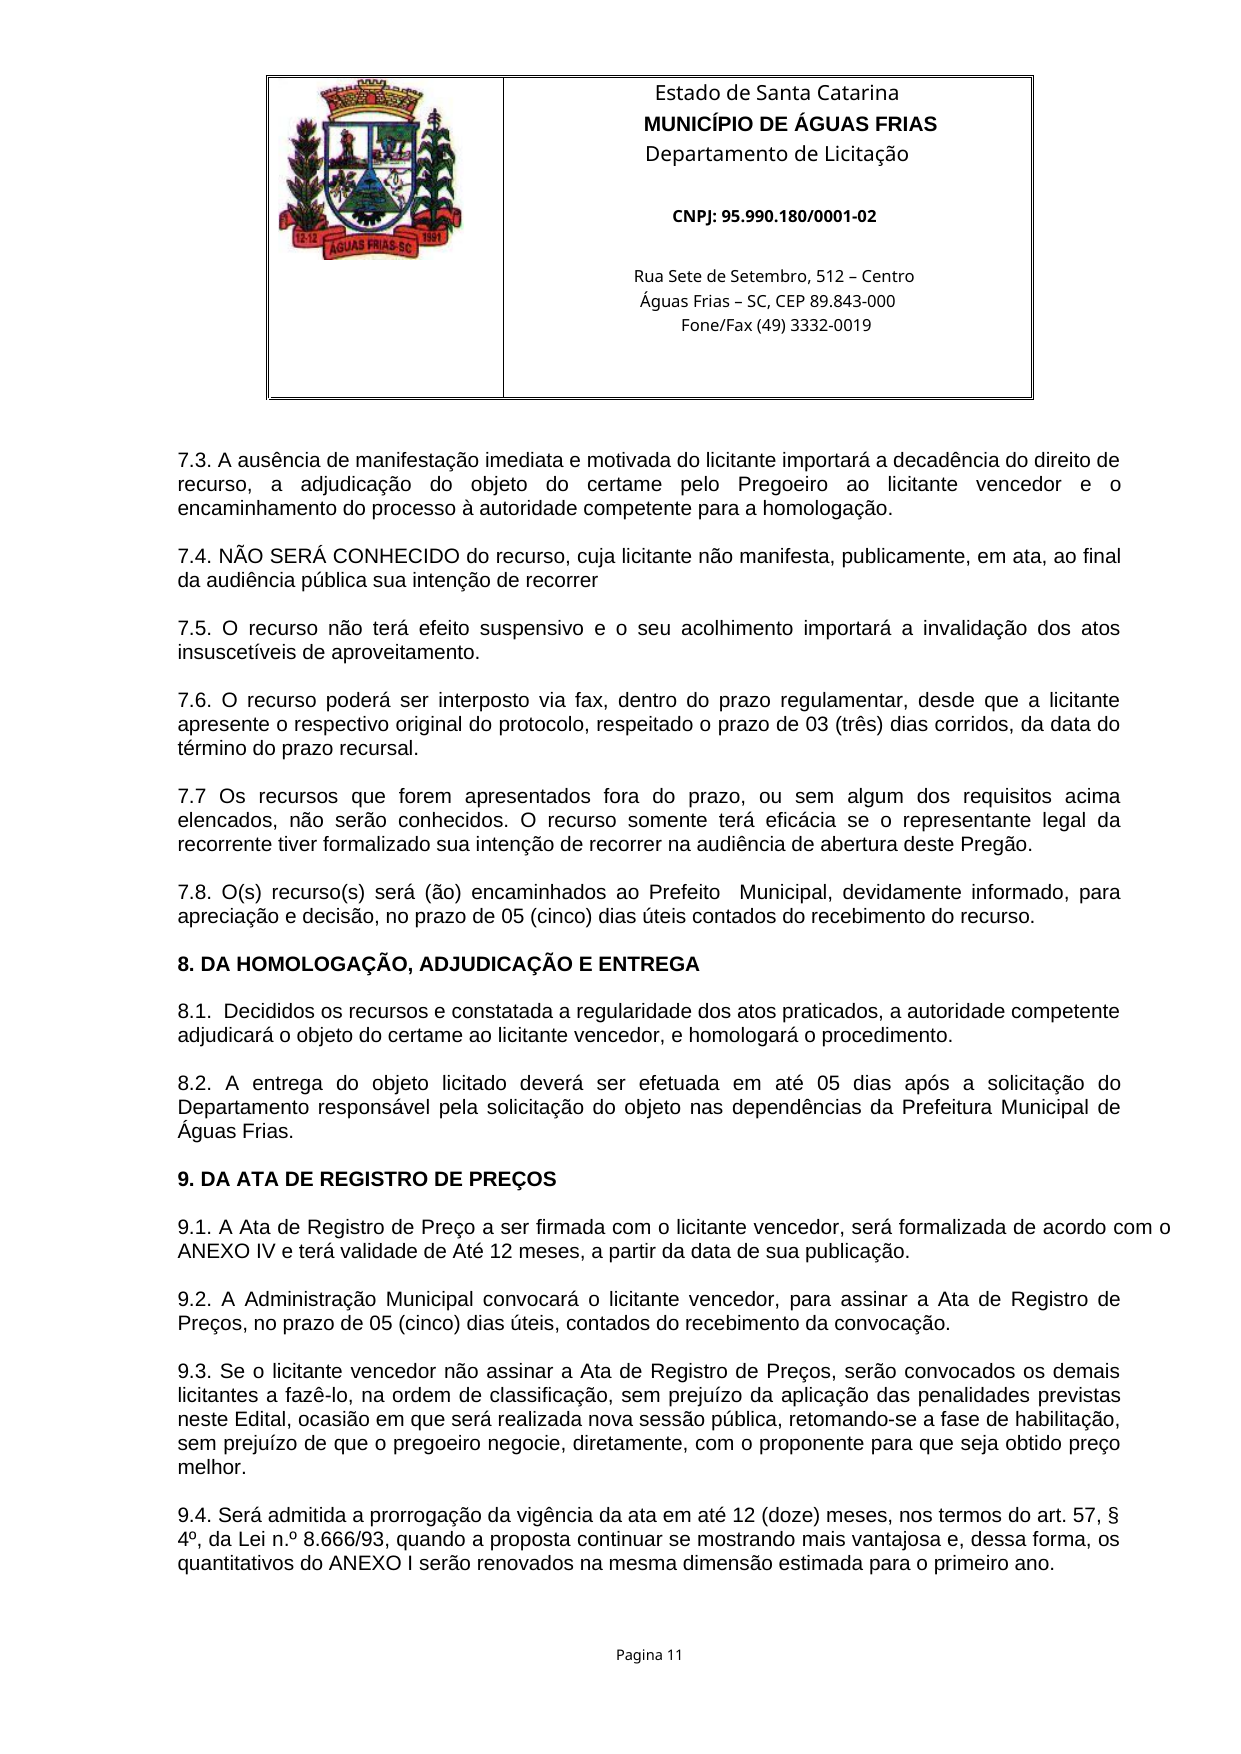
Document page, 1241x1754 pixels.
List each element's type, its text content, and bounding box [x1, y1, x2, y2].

text 7.5. O recurso não terá efeito suspensivo e o seu acolhimento importará a invalidação dos atos insuscetíveis de aproveitamento. [177, 616, 1122, 664]
text 9.1. A Ata de Registro de Preço a ser firmada com o licitante vencedor, será formalizada de acordo com o ANEXO IV e terá validade de Até 12 meses, a partir da data de sua publicação. [177, 1215, 1173, 1263]
text 7.8. O(s) recurso(s) será (ão) encaminhados ao Prefeito Municipal, devidamente informado, para apreciação e decisão, no prazo de 05 (cinco) dias úteis contados do recebimento do recurso. [177, 879, 1122, 927]
text 9.2. A Administração Municipal convocará o licitante vencedor, para assinar a Ata de Registro de Preços, no prazo de 05 (cinco) dias úteis, contados do recebimento da convocação. [177, 1287, 1122, 1335]
picture [278, 78, 465, 260]
text 7.7 Os recursos que forem apresentados fora do prazo, ou sem algum dos requisitos acima elencados, não serão conhecidos. O recurso somente terá eficácia se o representante legal da recorrente tiver formalizado sua intenção de recorrer na audiência de abertura deste Pregão. [177, 784, 1122, 856]
text 9. DA ATA DE REGISTRO DE PREÇOS [177, 1167, 1122, 1191]
text 9.4. Será admitida a prorrogação da vigência da ata em até 12 (doze) meses, nos termos do art. 57, § 4º, da Lei n.º 8.666/93, quando a proposta continuar se mostrando mais vantajosa e, dessa forma, os quantitativos do ANEXO I serão renovados na mesma dimensão estimada para o primeiro ano. [177, 1502, 1122, 1574]
text 9.3. Se o licitante vencedor não assinar a Ata de Registro de Preços, serão convocados os demais licitantes a fazê-lo, na ordem de classificação, sem prejuízo da aplicação das penalidades previstas neste Edital, ocasião em que será realizada nova sessão pública, retomando-se a fase de habilitação, sem prejuízo de que o pregoeiro negocie, diretamente, com o proponente para que seja obtido preço melhor. [177, 1359, 1122, 1478]
text 8.1. Decididos os recursos e constatada a regularidade dos atos praticados, a autoridade competente adjudicará o objeto do certame ao licitante vencedor, e homologará o procedimento. [177, 999, 1122, 1047]
text 8.2. A entrega do objeto licitado deverá ser efetuada em até 05 dias após a solicitação do Departamento responsável pela solicitação do objeto nas dependências da Prefeitura Municipal de Águas Frias. [177, 1071, 1122, 1143]
text 7.6. O recurso poderá ser interposto via fax, dentro do prazo regulamentar, desde que a licitante apresente o respectivo original do protocolo, respeitado o prazo de 03 (três) dias corridos, da data do término do prazo recursal. [177, 688, 1122, 760]
text 8. DA HOMOLOGAÇÃO, ADJUDICAÇÃO E ENTREGA [177, 951, 1122, 975]
text 7.3. A ausência de manifestação imediata e motivada do licitante importará a decadência do direito de recurso, a adjudicação do objeto do certame pelo Pregoeiro ao licitante vencedor e o encaminhamento do processo à autoridade competente para a homologação. [177, 448, 1122, 520]
text 7.4. NÃO SERÁ CONHECIDO do recurso, cuja licitante não manifesta, publicamente, em ata, ao final da audiência pública sua intenção de recorrer [177, 544, 1122, 592]
